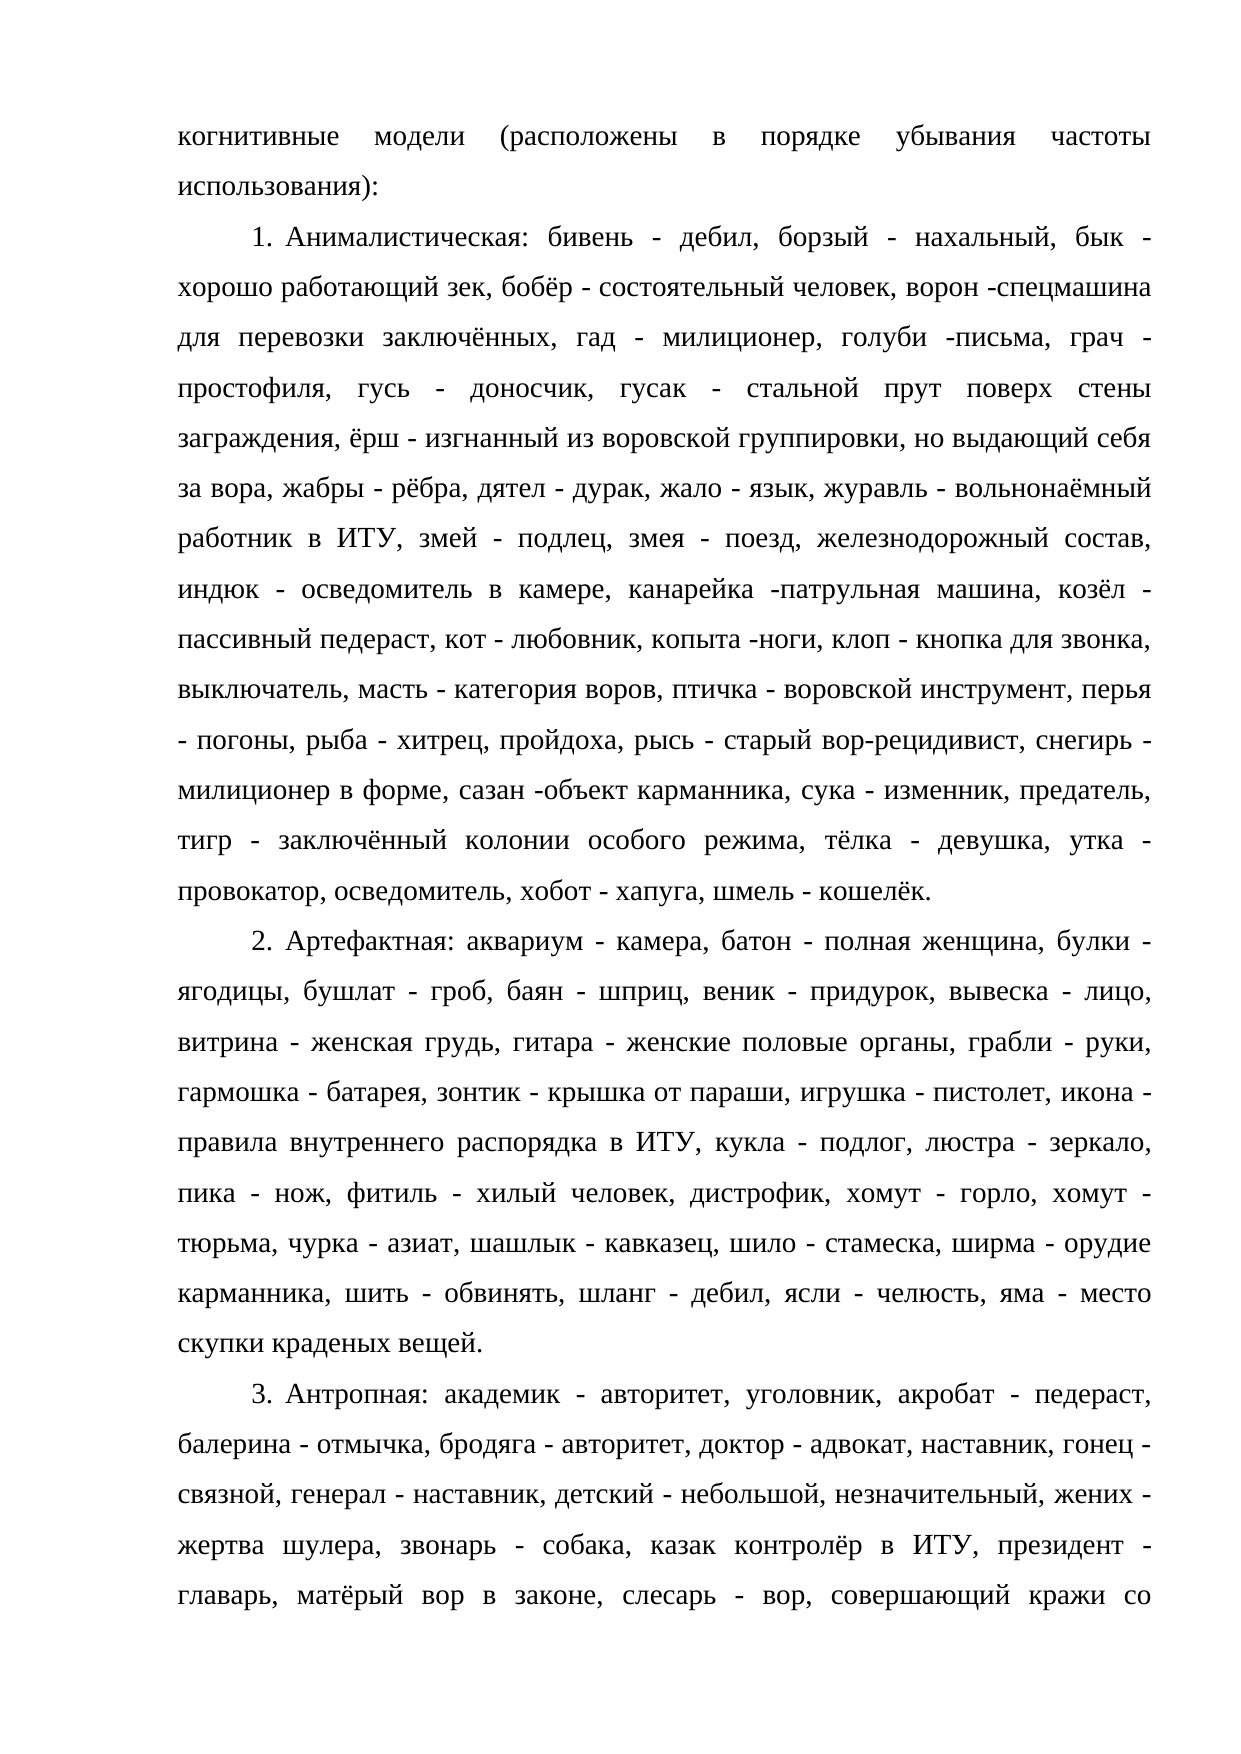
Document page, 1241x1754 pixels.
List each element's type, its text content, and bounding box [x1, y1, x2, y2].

list Анималистическая: бивень - дебил, борзый - нахальный, бык -хорошо работающий зек, бобёр - состоятельный человек, ворон -спецмашина для перевозки заключённых, гад - милиционер, голуби -письма, грач - простофиля, гусь - доносчик, гусак - стальной прут поверх стены заграждения, ёрш - изгнанный из воровской группировки, но выдающий себя за вора, жабры - рёбра, дятел - дурак, жало - язык, журавль - вольнонаёмный работник в ИТУ, змей - подлец, змея - поезд, железнодорожный состав, индюк - осведомитель в камере, канарейка -патрульная машина, козёл - пассивный педераст, кот - любовник, копыта -ноги, клоп - кнопка для звонка, выключатель, масть - категория воров, птичка - воровской инструмент, перья - погоны, рыба - хитрец, пройдоха, рысь - старый вор-рецидивист, снегирь - милиционер в форме, сазан -объект карманника, сука - изменник, предатель, тигр - заключённый колонии особого режима, тёлка - девушка, утка - провокатор, осведомитель, хобот - хапуга, шмель - кошелёк. [177, 219, 1152, 906]
list Артефактная: аквариум - камера, батон - полная женщина, булки -ягодицы, бушлат - гроб, баян - шприц, веник - придурок, вывеска - лицо, витрина - женская грудь, гитара - женские половые органы, грабли - руки, гармошка - батарея, зонтик - крышка от параши, игрушка - пистолет, икона - правила внутреннего распорядка в ИТУ, кукла - подлог, люстра - зеркало, пика - нож, фитиль - хилый человек, дистрофик, хомут - горло, хомут -тюрьма, чурка - азиат, шашлык - кавказец, шило - стамеска, ширма - орудие карманника, шить - обвинять, шланг - дебил, ясли - челюсть, яма - место скупки краденых вещей. [177, 923, 1152, 1359]
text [177, 118, 1152, 202]
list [177, 1376, 1152, 1611]
